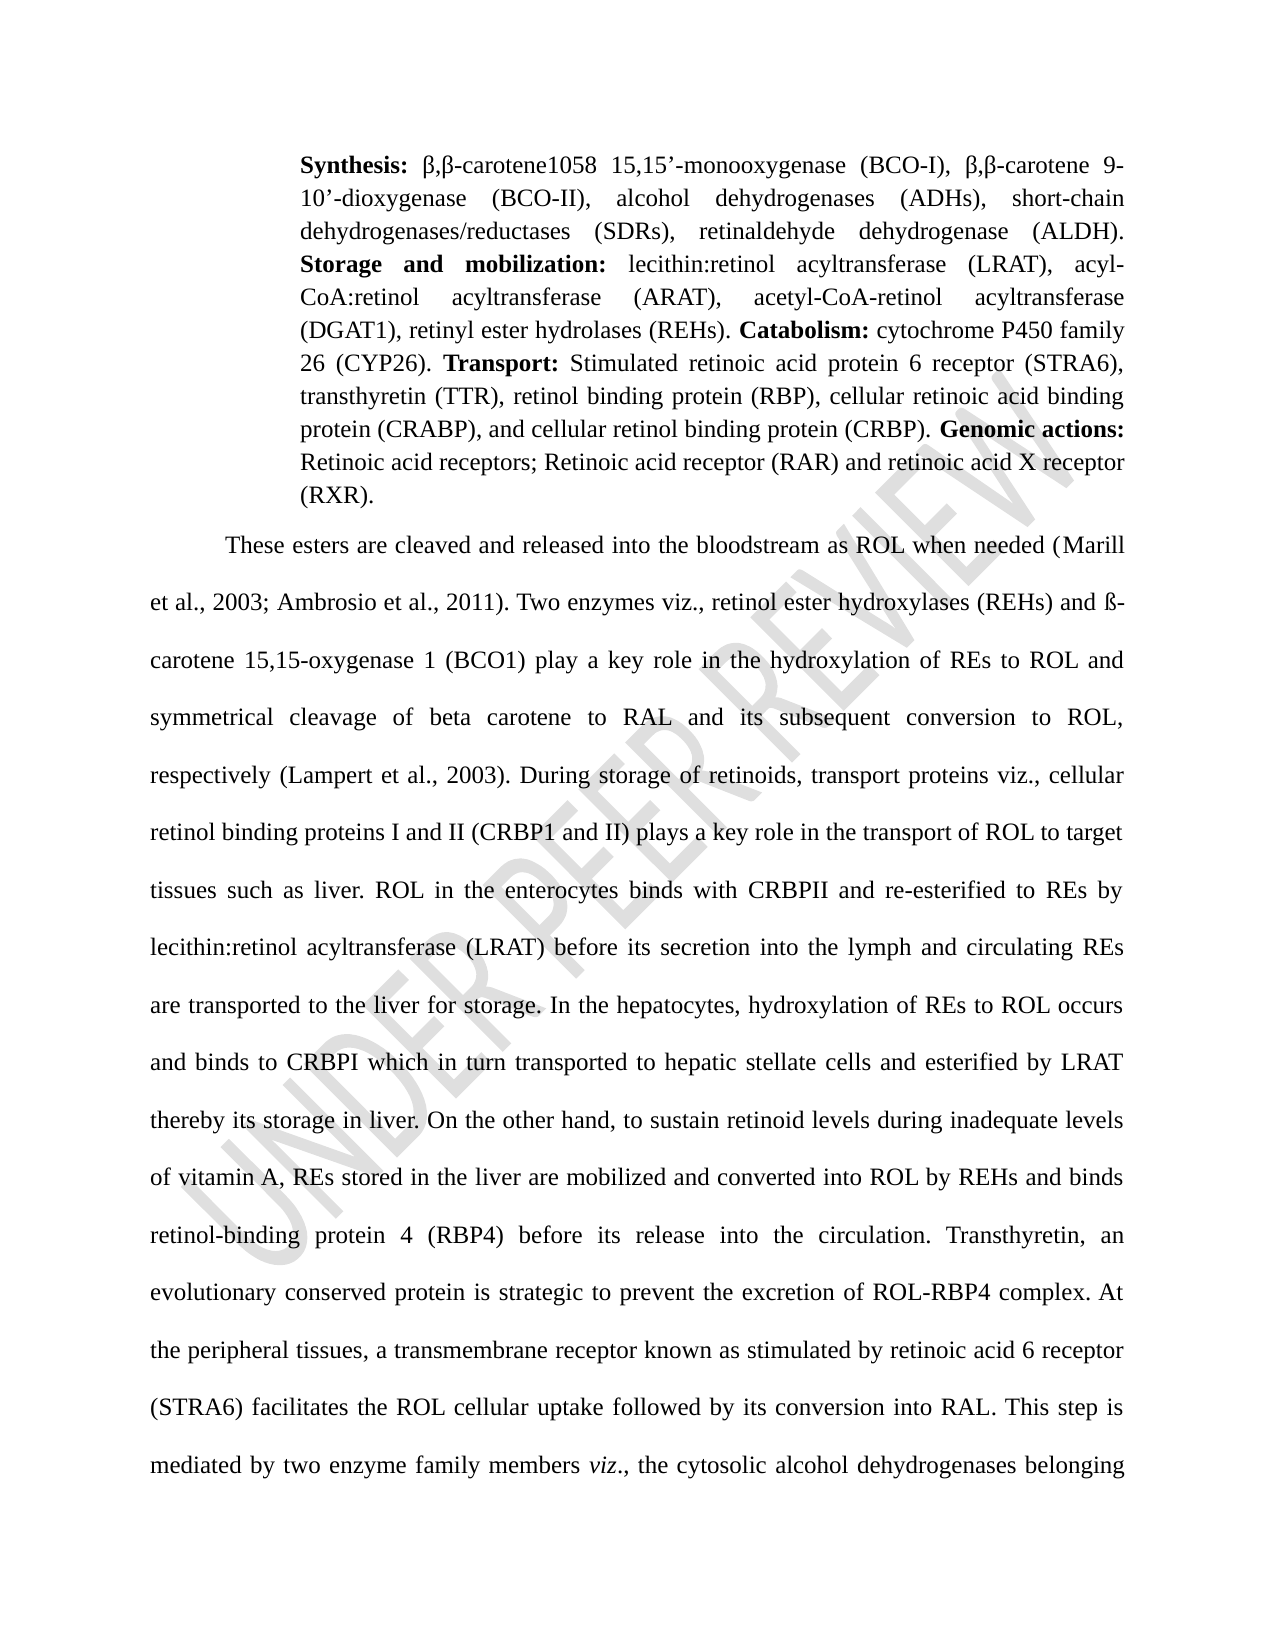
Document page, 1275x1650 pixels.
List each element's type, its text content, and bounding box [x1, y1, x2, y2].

text Synthesis: β,β-carotene1058 15,15’-monooxygenase (BCO-I), β,β-carotene 9-10’-dioxygenase (BCO-II), alcohol dehydrogenases (ADHs), short-chain dehydrogenases/reductases (SDRs), retinaldehyde dehydrogenase (ALDH). Storage and mobilization: lecithin:retinol acyltransferase (LRAT), acyl-CoA:retinol acyltransferase (ARAT), acetyl-CoA-retinol acyltransferase (DGAT1), retinyl ester hydrolases (REHs). Catabolism: cytochrome P450 family 26 (CYP26). Transport: Stimulated retinoic acid protein 6 receptor (STRA6), transthyretin (TTR), retinol binding protein (RBP), cellular retinoic acid binding protein (CRABP), and cellular retinol binding protein (CRBP). Genomic actions: Retinoic acid receptors; Retinoic acid receptor (RAR) and retinoic acid X receptor (RXR). [300, 150, 1125, 509]
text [150, 530, 1125, 1479]
